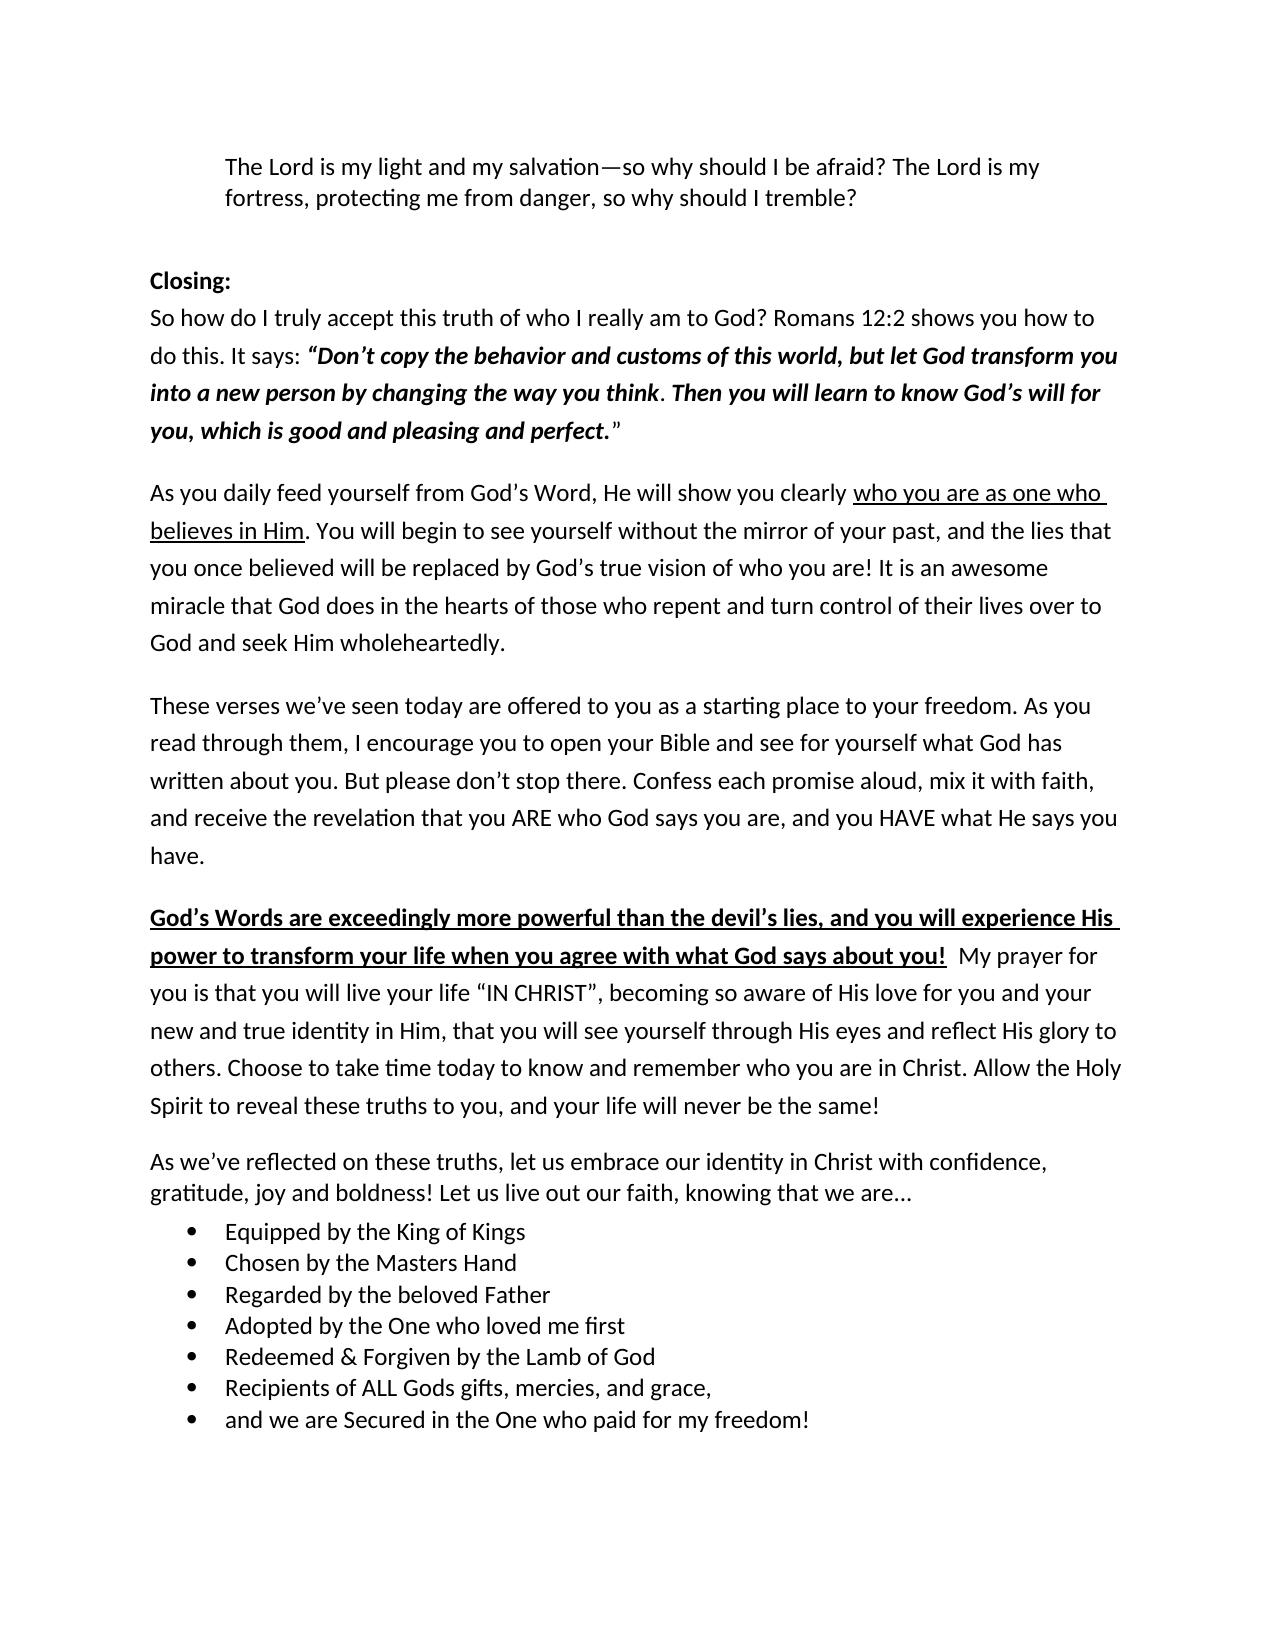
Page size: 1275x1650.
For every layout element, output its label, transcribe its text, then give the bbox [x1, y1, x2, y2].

text As you daily feed yourself from God’s Word, He will show you clearly who you are as one who believes in Him. You will begin to see yourself without the mirror of your past, and the lies that you once believed will be replaced by God’s true vision of who you are! It is an awesome miracle that God does in the hearts of those who repent and turn control of their lives over to God and seek Him wholeheartedly. [150, 470, 1125, 658]
text So how do I truly accept this truth of who I really am to God? Romans 12:2 shows you how to do this. It says: “Don’t copy the behavior and customs of this world, but let God transform you into a new person by changing the way you think. Then you will learn to know God’s will for you, which is good and pleasing and perfect.” [150, 295, 1125, 445]
list and we are Secured in the One who paid for my freedom! [187, 1403, 1117, 1434]
text As we’ve reflected on these truths, let us embrace our identity in Christ with confidence, gratitude, joy and boldness! Let us live out our faith, knowing that we are... [150, 1145, 1117, 1208]
list Equipped by the King of Kings [187, 1216, 1117, 1247]
list Adopted by the One who loved me first [187, 1309, 1117, 1341]
list Redeemed & Forgiven by the Lamb of God [187, 1341, 1117, 1372]
list The Lord is my light and my salvation—so why should I be afraid? The Lord is my fortress, protecting me from danger, so why should I tremble? [225, 150, 1117, 212]
list Regarded by the beloved Father [187, 1278, 1117, 1309]
text Closing: [150, 258, 1125, 295]
list Chosen by the Masters Hand [187, 1247, 1117, 1278]
text God’s Words are exceedingly more powerful than the devil’s lies, and you will experience His power to transform your life when you agree with what God says about you! My prayer for you is that you will live your life “IN CHRIST”, becoming so aware of His love for you and your new and true identity in Him, that you will see yourself through His eyes and reflect His glory to others. Choose to take time today to know and remember who you are in Christ. Allow the Holy Spirit to reveal these truths to you, and your life will never be the same! [150, 895, 1125, 1120]
text These verses we’ve seen today are offered to you as a starting place to your freedom. As you read through them, I encourage you to open your Bible and see for yourself what God has written about you. But please don’t stop there. Confess each promise aloud, mix it with faith, and receive the revelation that you ARE who God says you are, and you HAVE what He says you have. [150, 683, 1125, 870]
list Recipients of ALL Gods gifts, mercies, and grace, [187, 1372, 1117, 1403]
